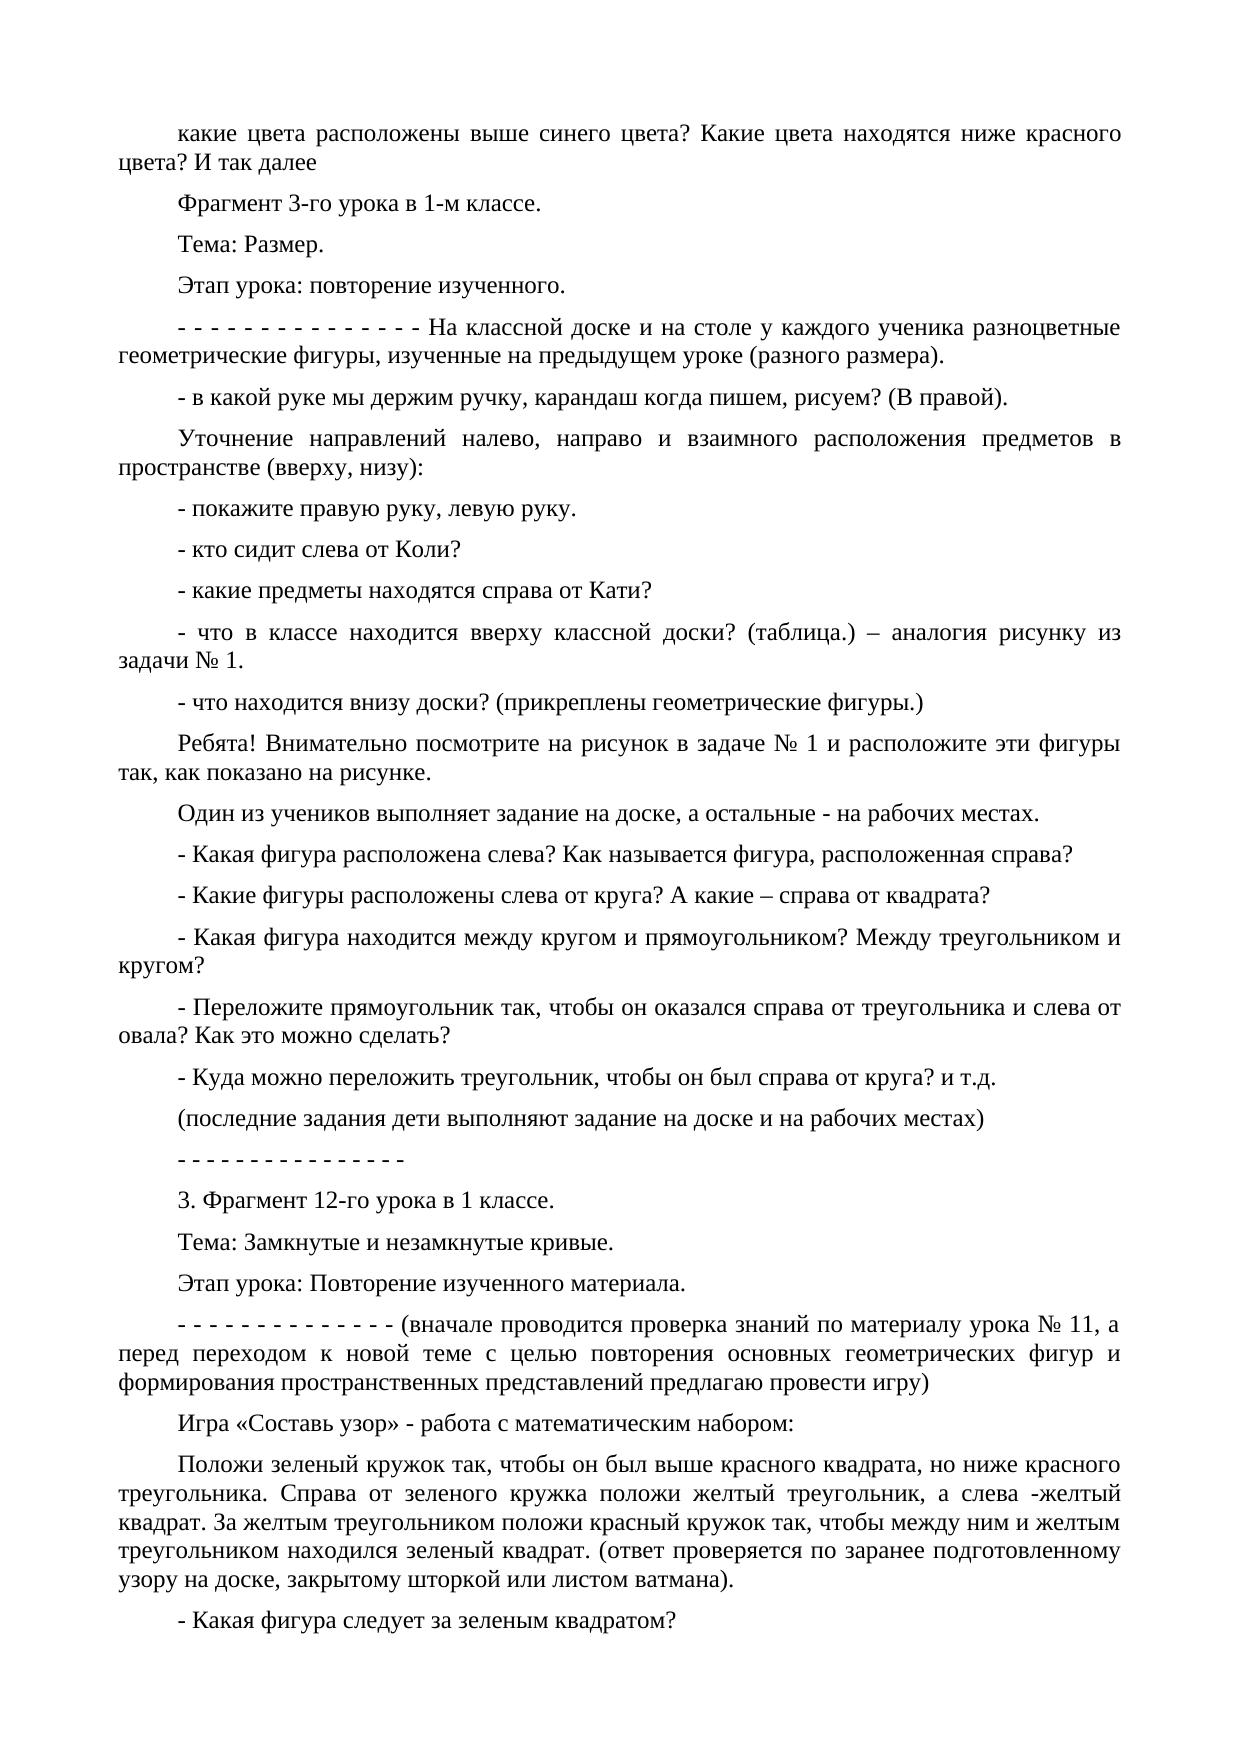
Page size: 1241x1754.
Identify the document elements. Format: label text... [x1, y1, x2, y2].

text Этап урока: повторение изученного. [118, 271, 1122, 299]
text Один из учеников выполняет задание на доске, а остальные - на рабочих местах. [118, 798, 1122, 827]
text какие цвета расположены выше синего цвета? Какие цвета находятся ниже красного цвета? И так далее [118, 118, 1122, 176]
text - - - - - - - - - - - - - - - - [118, 1144, 1122, 1173]
text - покажите правую руку, левую руку. [118, 493, 1122, 522]
text - какие предметы находятся справа от Кати? [118, 576, 1122, 604]
text Уточнение направлений налево, направо и взаимного расположения предметов в пространстве (вверху, низу): [118, 423, 1122, 481]
text - Куда можно переложить треугольник, чтобы он был справа от круга? и т.д. [118, 1062, 1122, 1091]
text - Какая фигура находится между кругом и прямоугольником? Между треугольником и кругом? [118, 922, 1122, 979]
text - Переложите прямоугольник так, чтобы он оказался справа от треугольника и слева от овала? Как это можно сделать? [118, 992, 1122, 1049]
text Фрагмент 3-го урока в 1-м классе. [118, 188, 1122, 217]
text Тема: Замкнутые и незамкнутые кривые. [118, 1227, 1122, 1256]
text - в какой руке мы держим ручку, карандаш когда пишем, рисуем? (В правой). [118, 382, 1122, 411]
text Этап урока: Повторение изученного материала. [118, 1268, 1122, 1297]
text - Какая фигура следует за зеленым квадратом? [118, 1606, 1122, 1634]
text (последние задания дети выполняют задание на доске и на рабочих местах) [118, 1103, 1122, 1132]
text Ребята! Внимательно посмотрите на рисунок в задаче № 1 и расположите эти фигуры так, как показано на рисунке. [118, 728, 1122, 786]
text - что в классе находится вверху классной доски? (таблица.) – аналогия рисунку из задачи № 1. [118, 617, 1122, 674]
text - кто сидит слева от Коли? [118, 534, 1122, 563]
text - - - - - - - - - - - - - - - На классной доске и на столе у каждого ученика разноцветные геометрические фигуры, изученные на предыдущем уроке (разного размера). [118, 312, 1122, 369]
text 3. Фрагмент 12-го урока в 1 классе. [118, 1186, 1122, 1214]
text Игра «Составь узор» - работа с математическим набором: [118, 1408, 1122, 1437]
text - Какие фигуры расположены слева от круга? А какие – справа от квадрата? [118, 881, 1122, 909]
text Положи зеленый кружок так, чтобы он был выше красного квадрата, но ниже красного треугольника. Справа от зеленого кружка положи желтый треугольник, а слева -желтый квадрат. За желтым треугольником положи красный кружок так, чтобы между ним и желтым треугольником находился зеленый квадрат. (ответ проверяется по заранее подготовленному узору на доске, закрытому шторкой или листом ватмана). [118, 1449, 1122, 1593]
text - Какая фигура расположена слева? Как называется фигура, расположенная справа? [118, 839, 1122, 868]
text Тема: Размер. [118, 229, 1122, 258]
text - - - - - - - - - - - - - - (вначале проводится проверка знаний по материалу урока № 11, а перед переходом к новой теме с целью повторения основных геометрических фигур и формирования пространственных представлений предлагаю провести игру) [118, 1309, 1122, 1396]
text - что находится внизу доски? (прикреплены геометрические фигуры.) [118, 687, 1122, 716]
